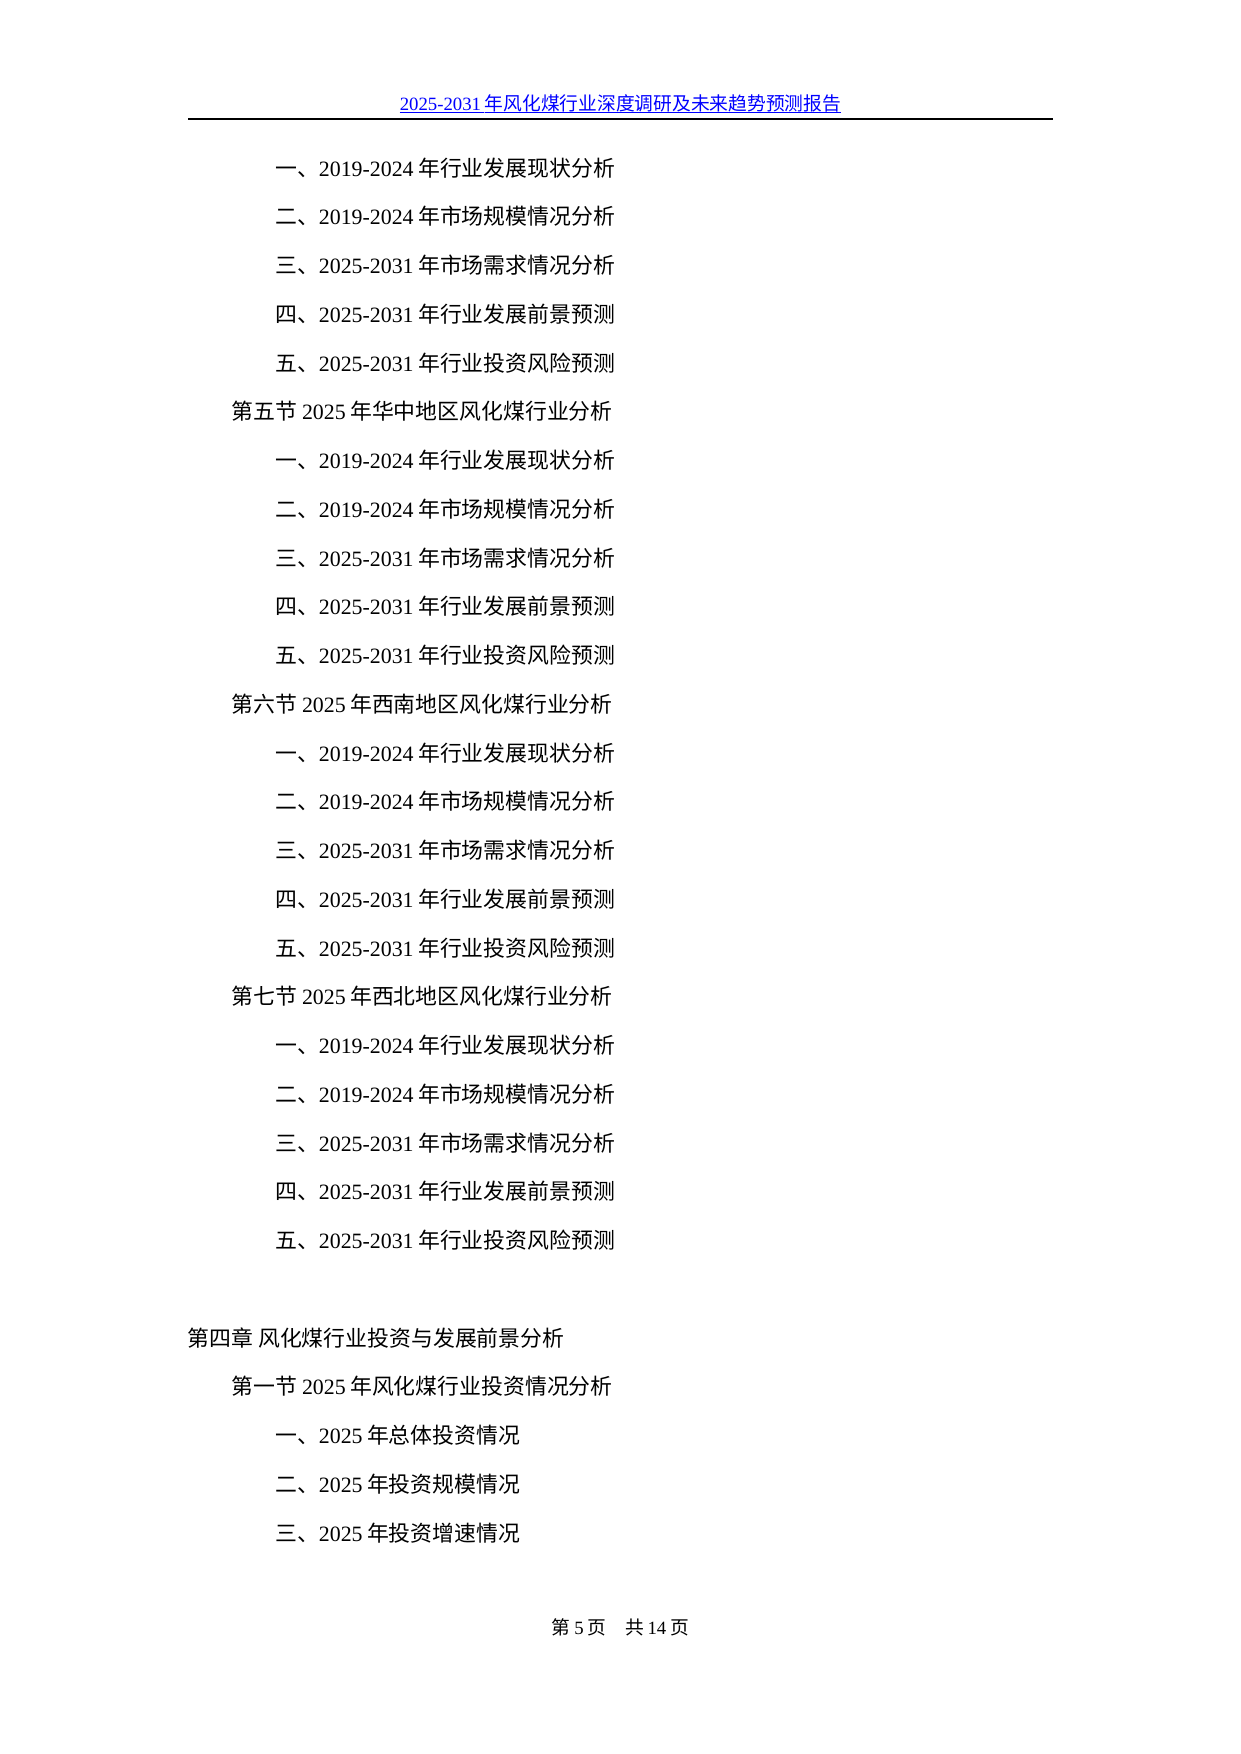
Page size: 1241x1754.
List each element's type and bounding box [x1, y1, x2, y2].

text [187, 150, 1053, 1548]
